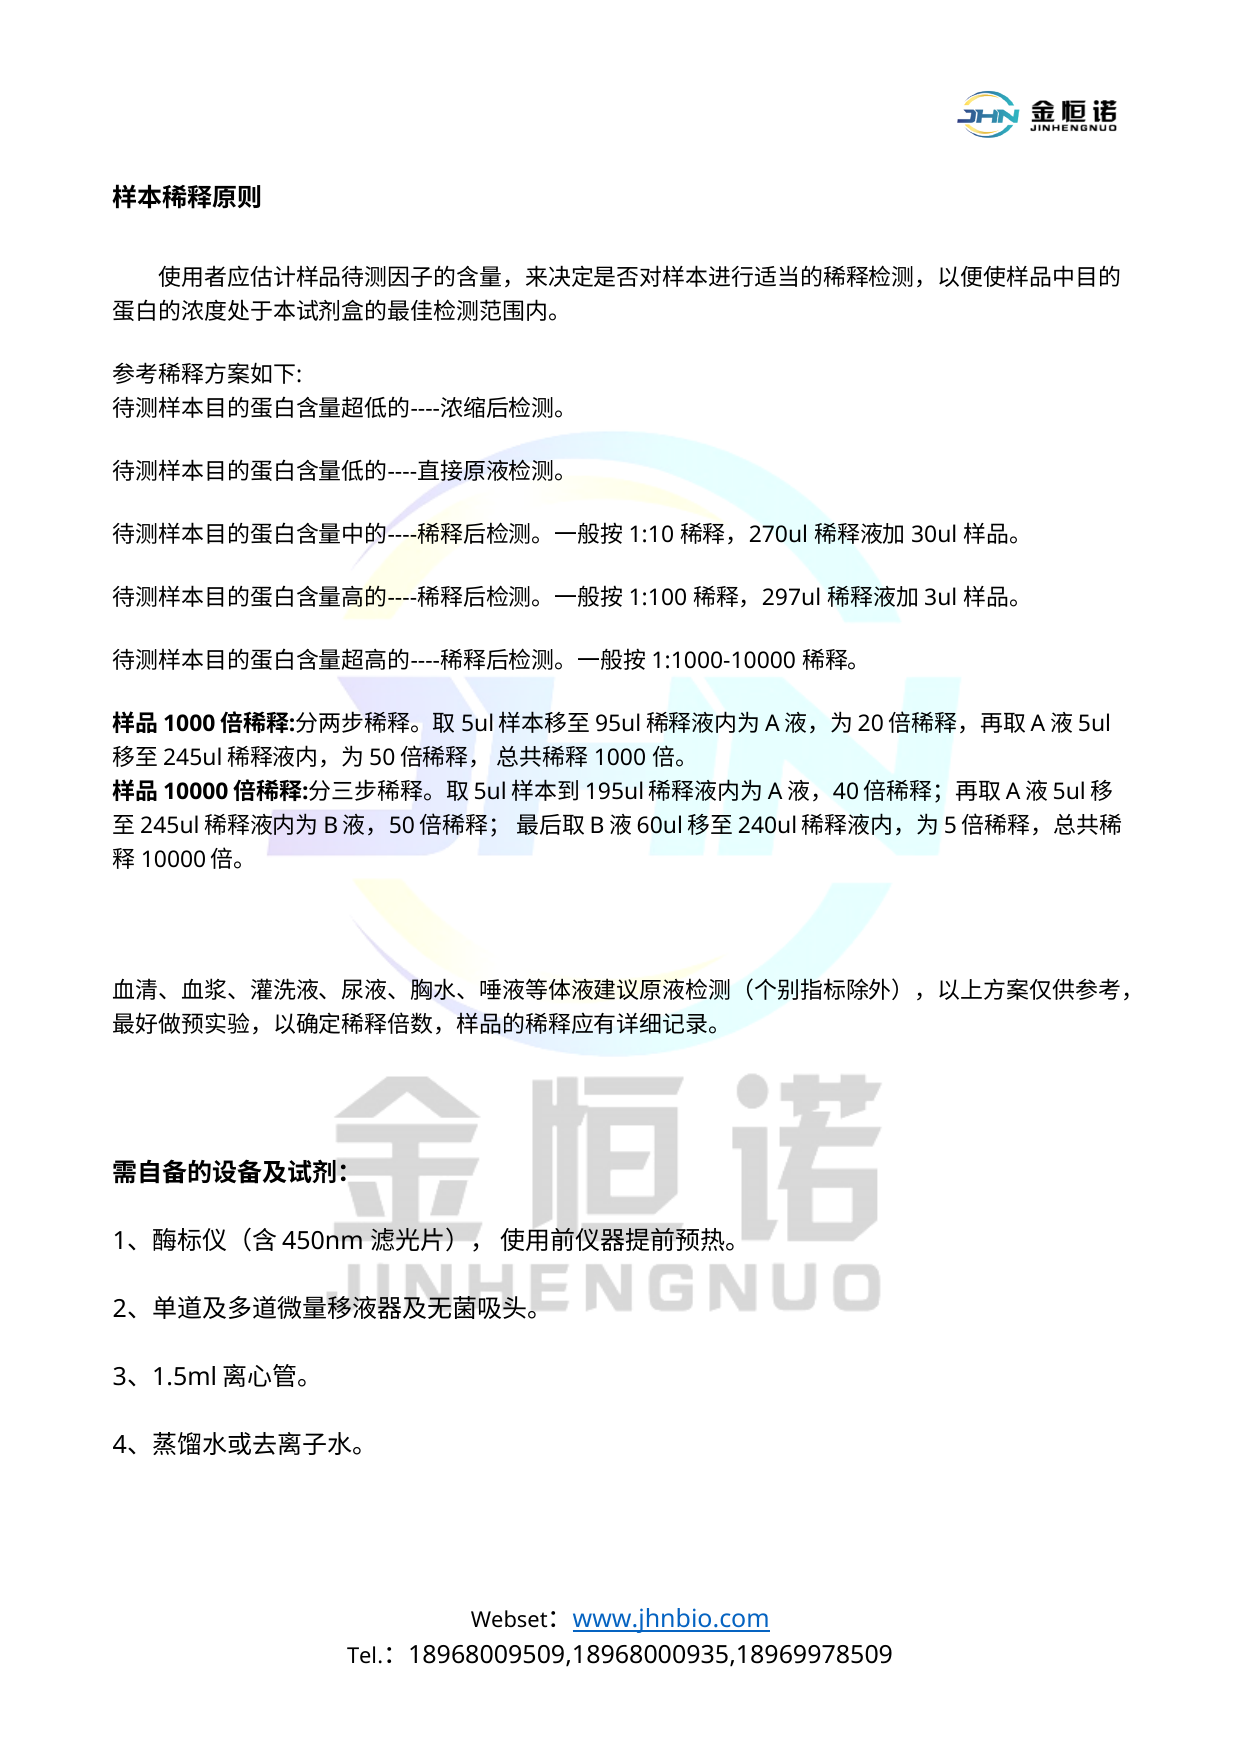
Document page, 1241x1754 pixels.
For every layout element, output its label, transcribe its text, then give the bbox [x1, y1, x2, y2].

picture [954, 88, 1128, 140]
text 参考稀释方案如下: 待测样本目的蛋白含量超低的----浓缩后检测。 [112, 355, 1128, 423]
text 待测样本目的蛋白含量低的----直接原液检测。 [112, 452, 1128, 486]
text 血清、血浆、灌洗液、尿液、胸水、唾液等体液建议原液检测（个别指标除外），以上方案仅供参考，最好做预实验，以确定稀释倍数，样品的稀释应有详细记录。 [112, 972, 1128, 1040]
text 样品1000倍稀释:分两步稀释。取 5ul样本移至95ul稀释液内为A液，为20倍稀释，再取A液 5ul移至245ul稀释液内，为50倍稀释， 总共稀释 1000 倍。 样品10000倍稀释:分三步稀释。取5ul样本到195ul稀释液内为A液，40倍稀释；再取A液5ul移至245ul稀释液内为B液，50倍稀释； 最后取B液60ul移至240ul稀释液内，为5倍稀释，总共稀释 10000倍。 [112, 705, 1128, 943]
text 待测样本目的蛋白含量中的----稀释后检测。一般按 1:10 稀释，270ul 稀释液加 30ul 样品。 [112, 516, 1128, 549]
text 待测样本目的蛋白含量高的----稀释后检测。一般按 1:100 稀释，297ul 稀释液加 3ul 样品。 [112, 579, 1128, 613]
text 使用者应估计样品待测因子的含量，来决定是否对样本进行适当的稀释检测，以便使样品中目的蛋白的浓度处于本试剂盒的最佳检测范围内。 [112, 258, 1128, 326]
text 需自备的设备及试剂： [112, 1137, 1128, 1205]
text 1、酶标仪（含450nm 滤光片）， 使用前仪器提前预热。 [112, 1205, 1128, 1273]
text 样本稀释原则 [112, 161, 1128, 229]
text 2、单道及多道微量移液器及无菌吸头。 3、1.5ml离心管。 4、蒸馏水或去离子水。 [112, 1273, 1128, 1476]
text 待测样本目的蛋白含量超高的----稀释后检测。一般按 1:1000-10000 稀释。 [112, 642, 1128, 676]
